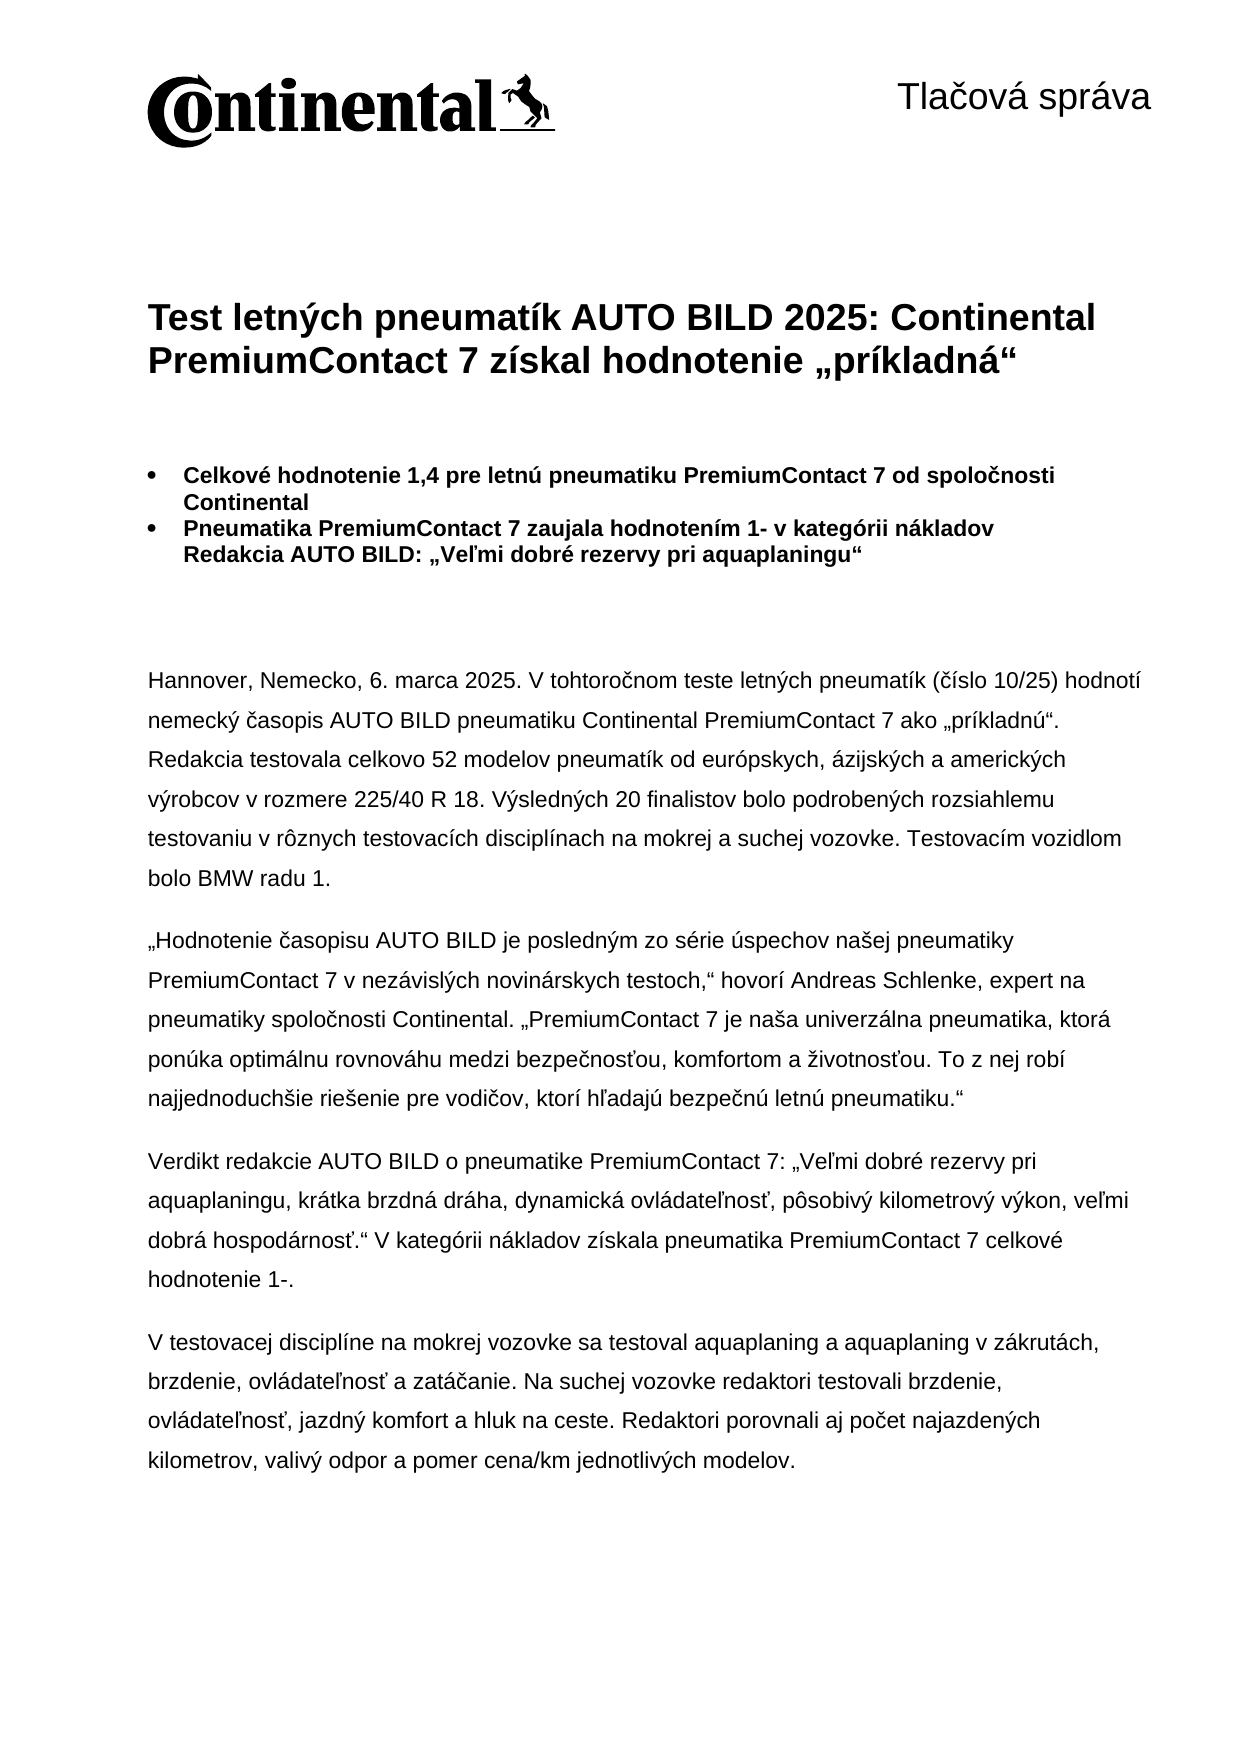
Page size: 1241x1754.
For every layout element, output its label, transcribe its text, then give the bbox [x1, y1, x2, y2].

text V testovacej disciplíne na mokrej vozovke sa testoval aquaplaning a aquaplaning v zákrutách, brzdenie, ovládateľnosť a zatáčanie. Na suchej vozovke redaktori testovali brzdenie, ovládateľnosť, jazdný komfort a hluk na ceste. Redaktori porovnali aj počet najazdených kilometrov, valivý odpor a pomer cena/km jednotlivých modelov. [148, 1328, 1152, 1473]
list Redakcia AUTO BILD: „Veľmi dobré rezervy pri aquaplaningu“ [183, 541, 1152, 568]
text Hannover, Nemecko, 6. marca 2025. V tohtoročnom teste letných pneumatík (číslo 10/25) hodnotí nemecký časopis AUTO BILD pneumatiku Continental PremiumContact 7 ako „príkladnú“. Redakcia testovala celkovo 52 modelov pneumatík od európskych, ázijských a amerických výrobcov v rozmere 225/40 R 18. Výsledných 20 finalistov bolo podrobených rozsiahlemu testovaniu v rôznych testovacích disciplínach na mokrej a suchej vozovke. Testovacím vozidlom bolo BMW radu 1. [148, 667, 1152, 891]
text Verdikt redakcie AUTO BILD o pneumatike PremiumContact 7: „Veľmi dobré rezervy pri aquaplaningu, krátka brzdná dráha, dynamická ovládateľnosť, pôsobivý kilometrový výkon, veľmi dobrá hospodárnosť.“ V kategórii nákladov získala pneumatika PremiumContact 7 celkové hodnotenie 1-. [148, 1148, 1152, 1292]
text Test letných pneumatík AUTO BILD 2025: Continental PremiumContact 7 získal hodnotenie „príkladná“ [148, 295, 1152, 382]
text „Hodnotenie časopisu AUTO BILD je posledným zo série úspechov našej pneumatiky PremiumContact 7 v nezávislých novinárskych testoch,“ hovorí Andreas Schlenke, expert na pneumatiky spoločnosti Continental. „PremiumContact 7 je naša univerzálna pneumatika, ktorá ponúka optimálnu rovnováhu medzi bezpečnosťou, komfortom a životnosťou. To z nej robí najjednoduchšie riešenie pre vodičov, ktorí hľadajú bezpečnú letnú pneumatiku.“ [148, 927, 1152, 1112]
text Pneumatika PremiumContact 7 zaujala hodnotením 1- v kategórii nákladov [148, 515, 1152, 541]
text Celkové hodnotenie 1,4 pre letnú pneumatiku PremiumContact 7 od spoločnosti Continental [148, 462, 1152, 515]
